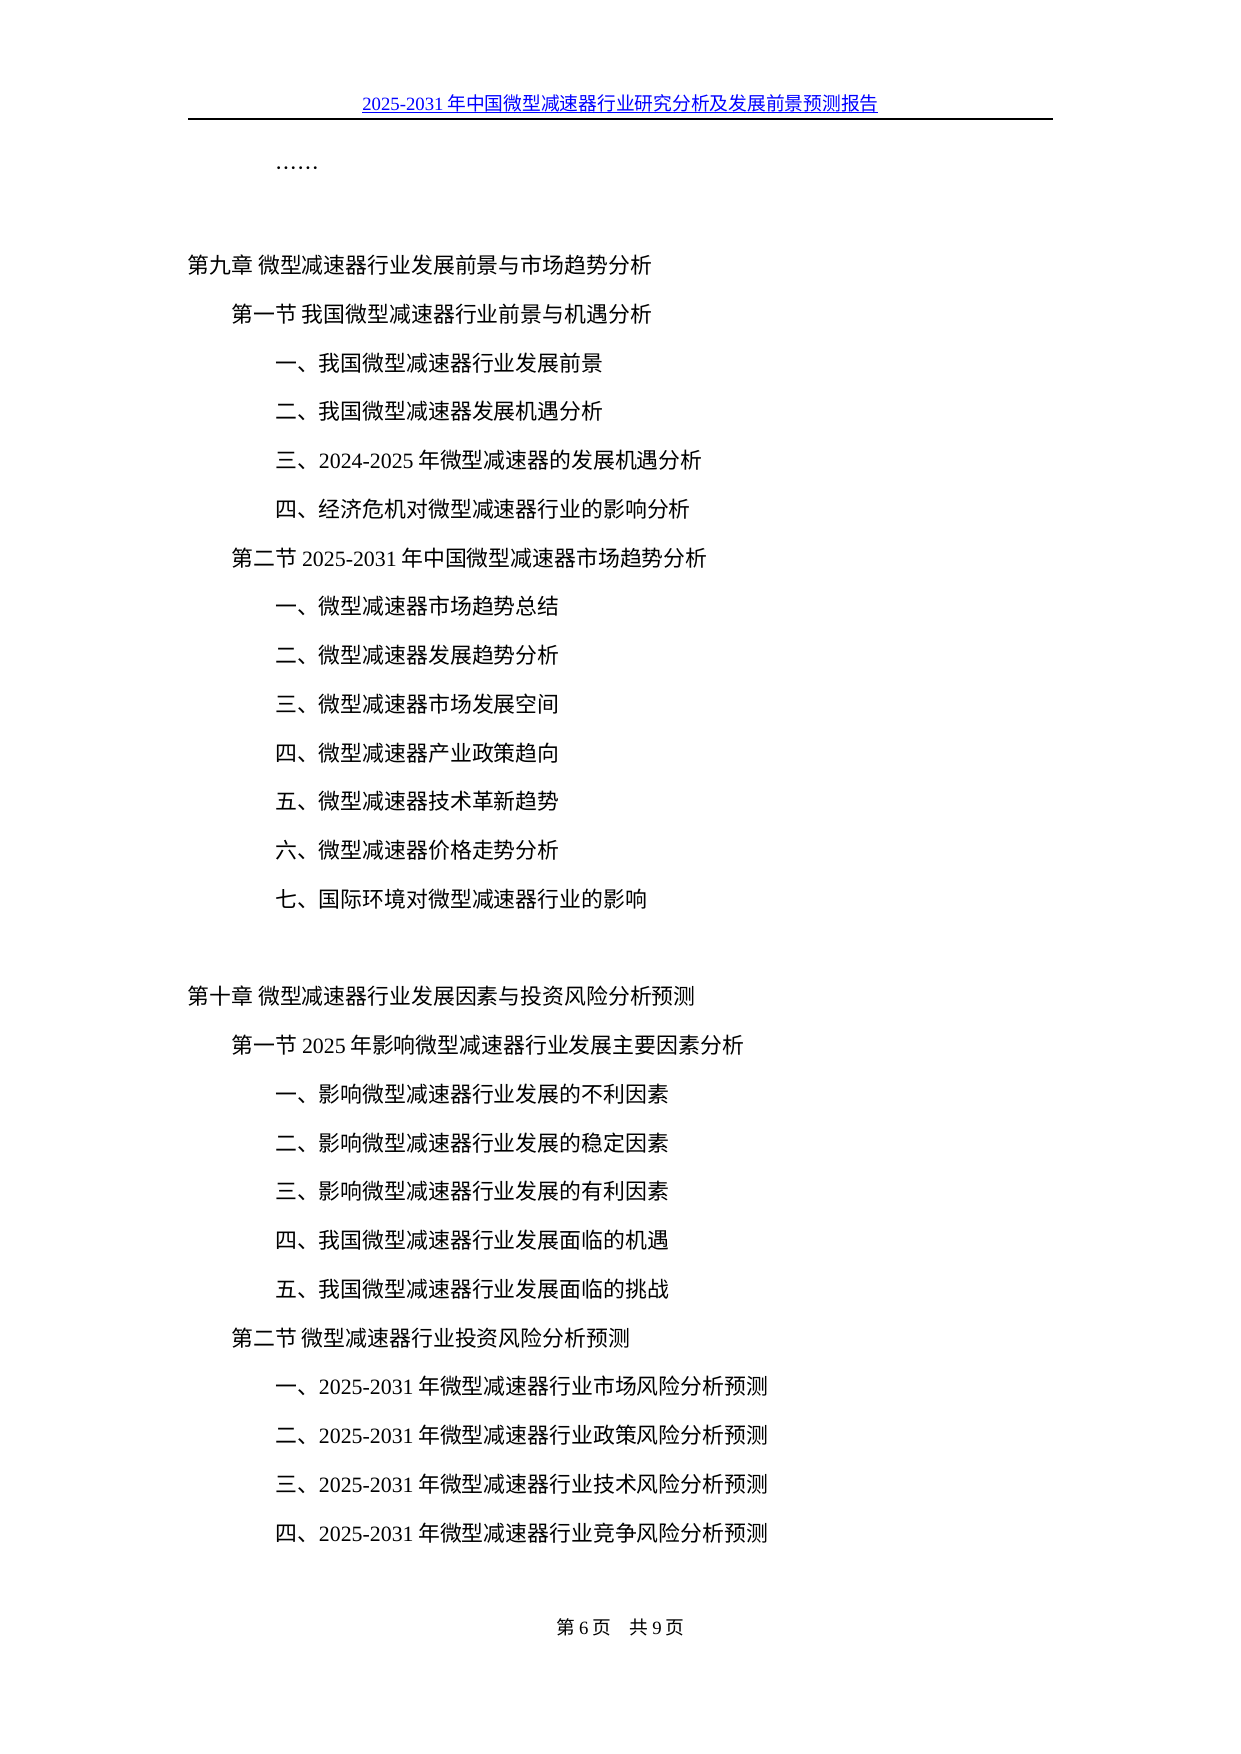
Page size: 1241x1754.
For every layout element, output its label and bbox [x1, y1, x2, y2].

text [187, 150, 1053, 1548]
